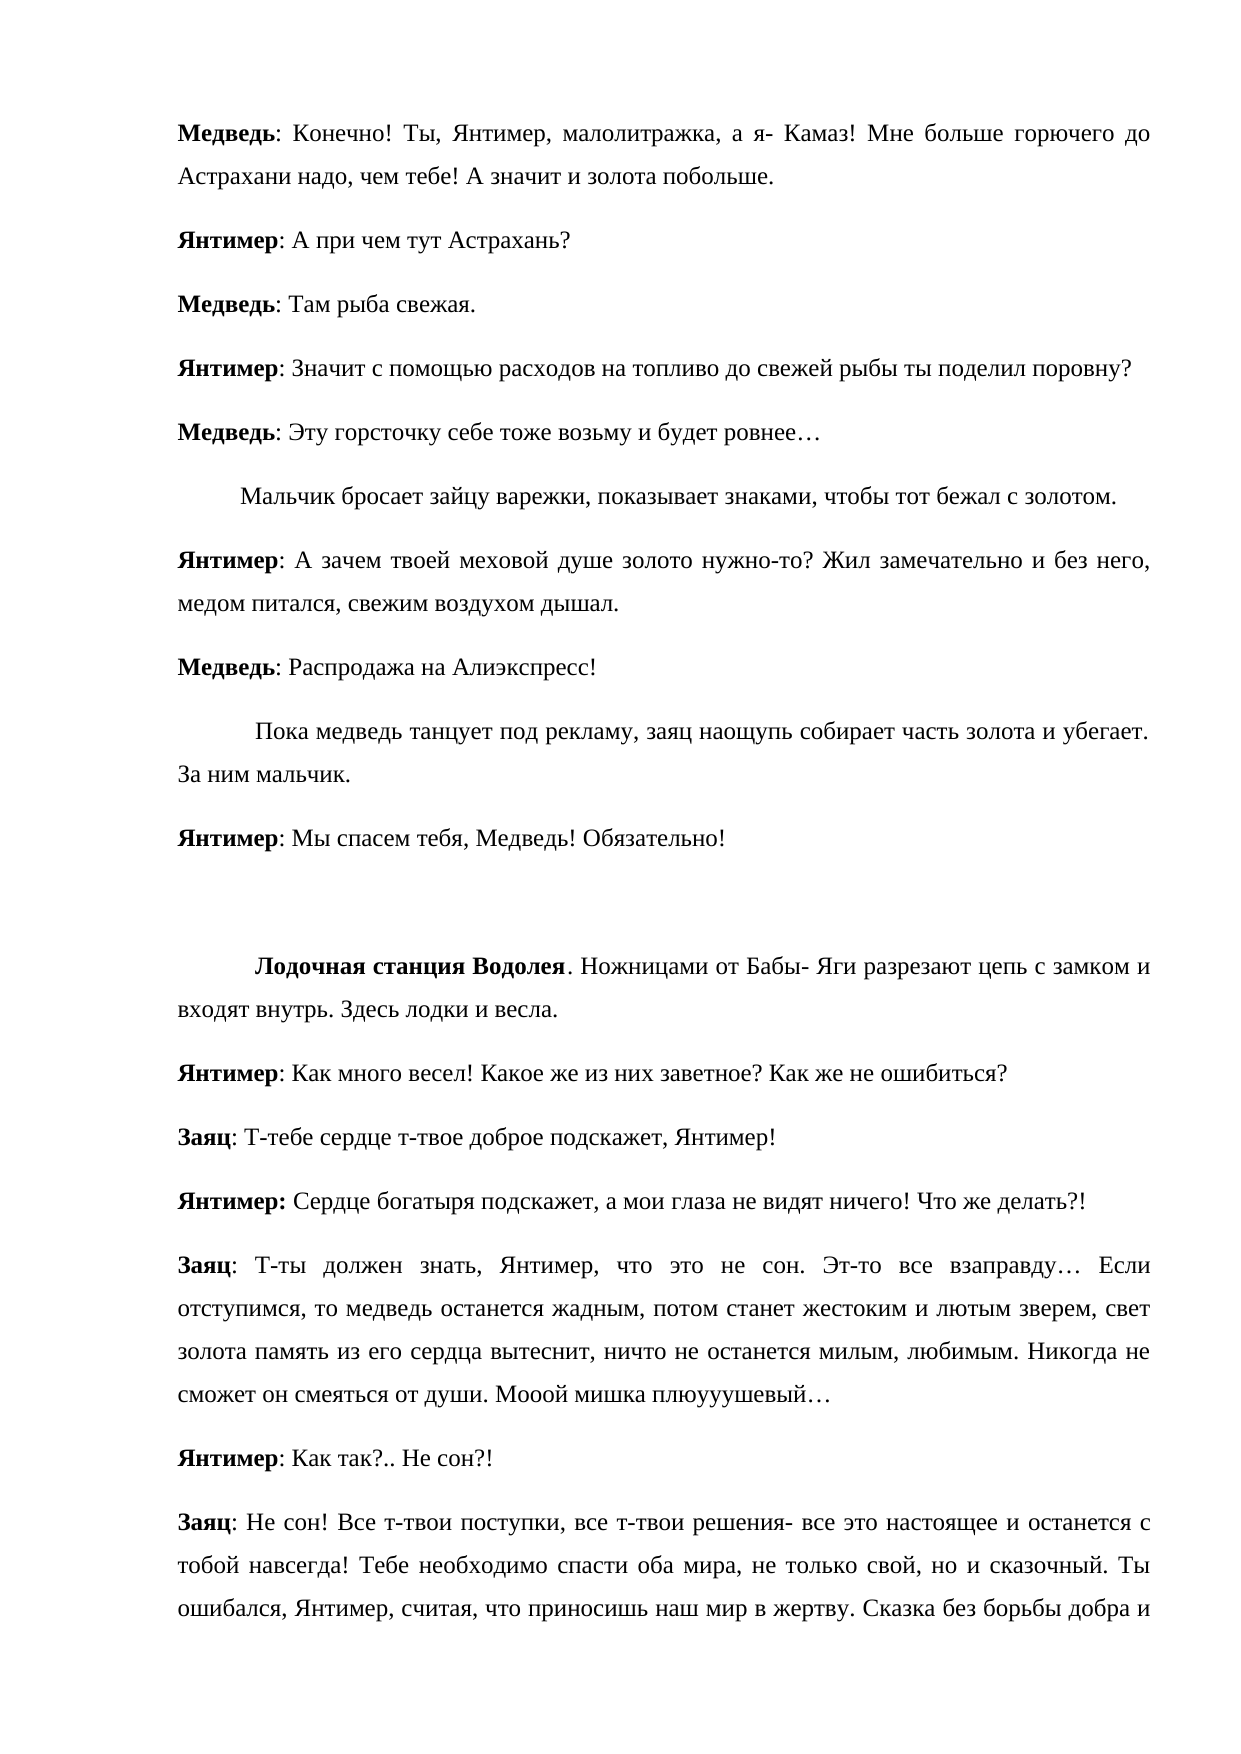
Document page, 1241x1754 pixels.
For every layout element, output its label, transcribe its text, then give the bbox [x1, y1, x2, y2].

text Заяц: Т-тебе сердце т-твое доброе подскажет, Янтимер! [177, 1122, 1152, 1151]
text Пока медведь танцует под рекламу, заяц наощупь собирает часть золота и убегает. За ним мальчик. [177, 716, 1152, 788]
text Янтимер: Мы спасем тебя, Медведь! Обязательно! [177, 823, 1152, 852]
text Заяц: Т-ты должен знать, Янтимер, что это не сон. Эт-то все взаправду… Если отступимся, то медведь останется жадным, потом станет жестоким и лютым зверем, свет золота память из его сердца вытеснит, ничто не останется милым, любимым. Никогда не сможет он смеяться от души. Мооой мишка плюууушевый… [177, 1250, 1152, 1408]
text Янтимер: Значит с помощью расходов на топливо до свежей рыбы ты поделил поровну? [177, 353, 1152, 382]
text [177, 1507, 1152, 1622]
text Медведь: Конечно! Ты, Янтимер, малолитражка, а я- Камаз! Мне больше горючего до Астрахани надо, чем тебе! А значит и золота побольше. [177, 118, 1152, 190]
text Лодочная станция Водолея. Ножницами от Бабы- Яги разрезают цепь с замком и входят внутрь. Здесь лодки и весла. [177, 951, 1152, 1023]
text Янтимер: А при чем тут Астрахань? [177, 225, 1152, 254]
text Медведь: Распродажа на Алиэкспресс! [177, 652, 1152, 681]
text Медведь: Там рыба свежая. [177, 289, 1152, 318]
text Янтимер: Как много весел! Какое же из них заветное? Как же не ошибиться? [177, 1058, 1152, 1087]
text Медведь: Эту горсточку себе тоже возьму и будет ровнее… [177, 417, 1152, 446]
text Янтимер: Сердце богатыря подскажет, а мои глаза не видят ничего! Что же делать?! [177, 1186, 1152, 1215]
text Мальчик бросает зайцу варежки, показывает знаками, чтобы тот бежал с золотом. [177, 481, 1152, 510]
text Янтимер: А зачем твоей меховой душе золото нужно-то? Жил замечательно и без него, медом питался, свежим воздухом дышал. [177, 545, 1152, 617]
text Янтимер: Как так?.. Не сон?! [177, 1443, 1152, 1472]
